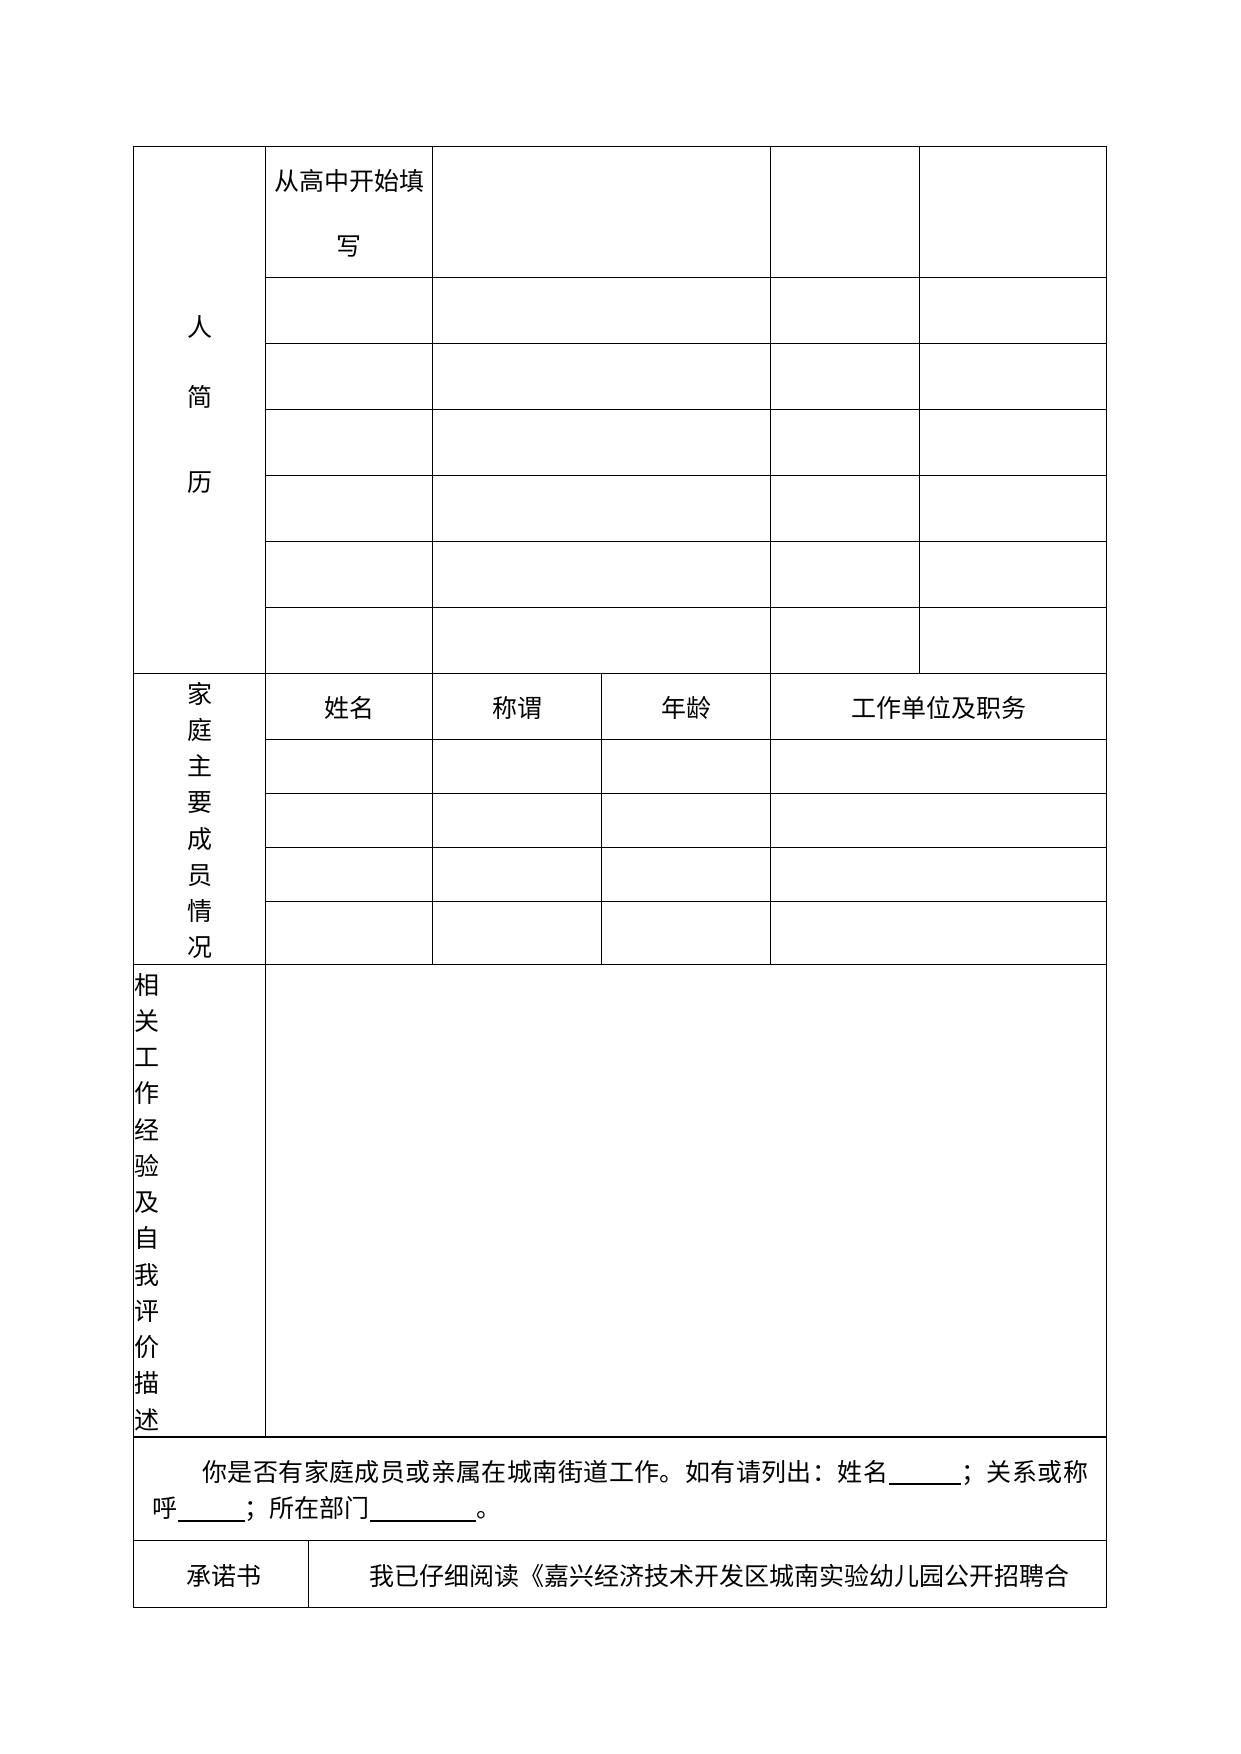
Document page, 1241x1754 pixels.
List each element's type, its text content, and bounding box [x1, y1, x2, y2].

table_cell 姓名 [266, 674, 432, 739]
table_cell [602, 794, 770, 847]
table_cell [433, 608, 770, 673]
table_cell [266, 608, 432, 673]
table_cell [920, 608, 1106, 673]
table_cell [433, 147, 770, 277]
table_cell [920, 542, 1106, 607]
table_cell [771, 476, 919, 541]
table_cell [771, 848, 1106, 901]
table_cell [266, 902, 432, 964]
table_cell 承诺书 [134, 1541, 308, 1607]
table_cell 工作单位及职务 [771, 674, 1106, 739]
table_cell [771, 344, 919, 409]
table_cell [433, 542, 770, 607]
table_cell [771, 740, 1106, 793]
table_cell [309, 1541, 1106, 1607]
table_cell [266, 476, 432, 541]
table_cell [433, 278, 770, 343]
table_cell [433, 476, 770, 541]
table_cell [920, 410, 1106, 475]
table_cell 从高中开始填写 [266, 147, 432, 277]
table_cell 称谓 [433, 674, 601, 739]
table_cell [920, 147, 1106, 277]
table_cell 本 人 简 历 [134, 147, 265, 673]
table_cell [602, 740, 770, 793]
table_cell [433, 344, 770, 409]
table_cell [266, 794, 432, 847]
table_cell [266, 740, 432, 793]
table_cell [771, 542, 919, 607]
table_cell [602, 848, 770, 901]
table_cell [771, 794, 1106, 847]
table_cell 年龄 [602, 674, 770, 739]
table_cell [771, 410, 919, 475]
table_cell 相 关 工 作 经 验 及 自 我 评 价 描 述 [134, 965, 265, 1436]
table_cell [771, 902, 1106, 964]
table_cell [771, 278, 919, 343]
table_cell [920, 278, 1106, 343]
table_cell [433, 740, 601, 793]
table_cell [771, 147, 919, 277]
table_cell [266, 410, 432, 475]
table_cell [920, 344, 1106, 409]
table_cell [266, 278, 432, 343]
table_cell [266, 965, 1106, 1436]
table_cell 家 庭 主 要 成 员 情 况 [134, 674, 265, 964]
table_cell [920, 476, 1106, 541]
table_cell [266, 848, 432, 901]
table_cell 你是否有家庭成员或亲属在城南街道工作。如有请列出：姓名 ；关系或称呼 ；所在部门 。 [134, 1438, 1106, 1540]
table_cell [433, 902, 601, 964]
table_cell [266, 344, 432, 409]
table_cell [602, 902, 770, 964]
table_cell [771, 608, 919, 673]
table_cell [433, 410, 770, 475]
table_cell [433, 794, 601, 847]
table_cell [433, 848, 601, 901]
table_cell [266, 542, 432, 607]
